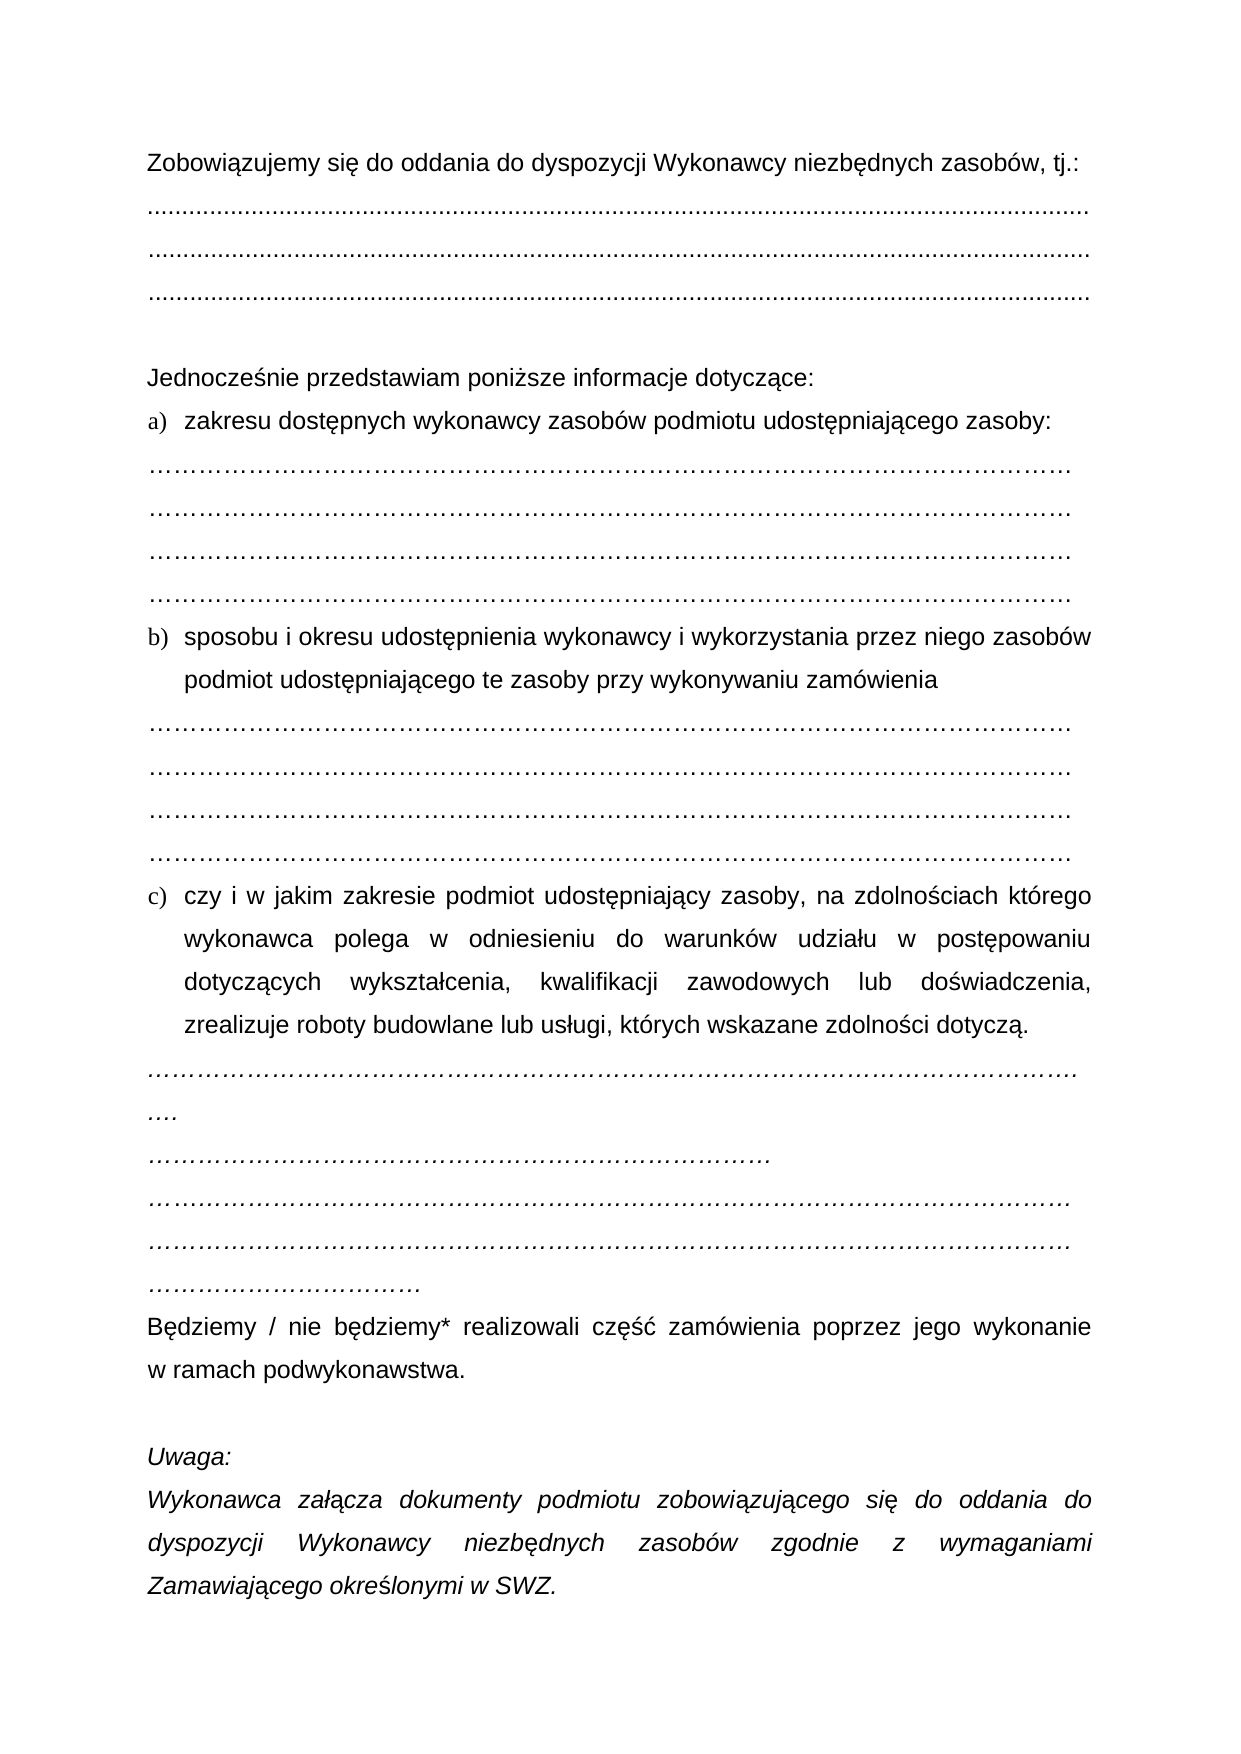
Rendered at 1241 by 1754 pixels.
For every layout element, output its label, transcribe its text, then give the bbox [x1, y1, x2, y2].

text Zobowiązujemy się do oddania do dyspozycji Wykonawcy niezbędnych zasobów, tj.: [147, 148, 1093, 176]
text ….…………………………………………………………………………………………………………………………………………………………………………………………………………………………………………………………………………………………………… [147, 1097, 1093, 1298]
list czy i w jakim zakresie podmiot udostępniający zasoby, na zdolnościach którego wykonawca polega w odniesieniu do warunków udziału w postępowaniu dotyczących wykształcenia, kwalifikacji zawodowych lub doświadczenia, zrealizuje roboty budowlane lub usługi, których wskazane zdolności dotyczą. [148, 881, 1093, 1039]
text Wykonawca załącza dokumenty podmiotu zobowiązującego się do oddania do dyspozycji Wykonawcy niezbędnych zasobów zgodnie z wymaganiami Zamawiającego określonymi w SWZ. [147, 1485, 1093, 1600]
text ………………………………………………………………………………………………………………………………………………………………………………………………………………………………………………………………………………………………………………………………………………………………………………………………………… [148, 449, 1093, 608]
text Będziemy / nie będziemy* realizowali część zamówienia poprzez jego wykonanie w ramach podwykonawstwa. [147, 1312, 1093, 1384]
text …………………………………………………………………………………………………. [147, 1053, 1093, 1082]
text Uwaga: [147, 1442, 1093, 1470]
text Jednocześnie przedstawiam poniższe informacje dotyczące: [147, 363, 1093, 392]
text ........................................................................................................................................................................................................................................................................................................................................................................................................................ [147, 191, 1093, 306]
list sposobu i okresu udostępnienia wykonawcy i wykorzystania przez niego zasobów podmiot udostępniającego te zasoby przy wykonywaniu zamówienia [148, 622, 1093, 694]
text ………………………………………………………………………………………………………………………………………………………………………………………………………………………………………………………………………………………………………………………………………………………………………………………………………… [148, 708, 1093, 867]
list zakresu dostępnych wykonawcy zasobów podmiotu udostępniającego zasoby: [148, 406, 1093, 435]
